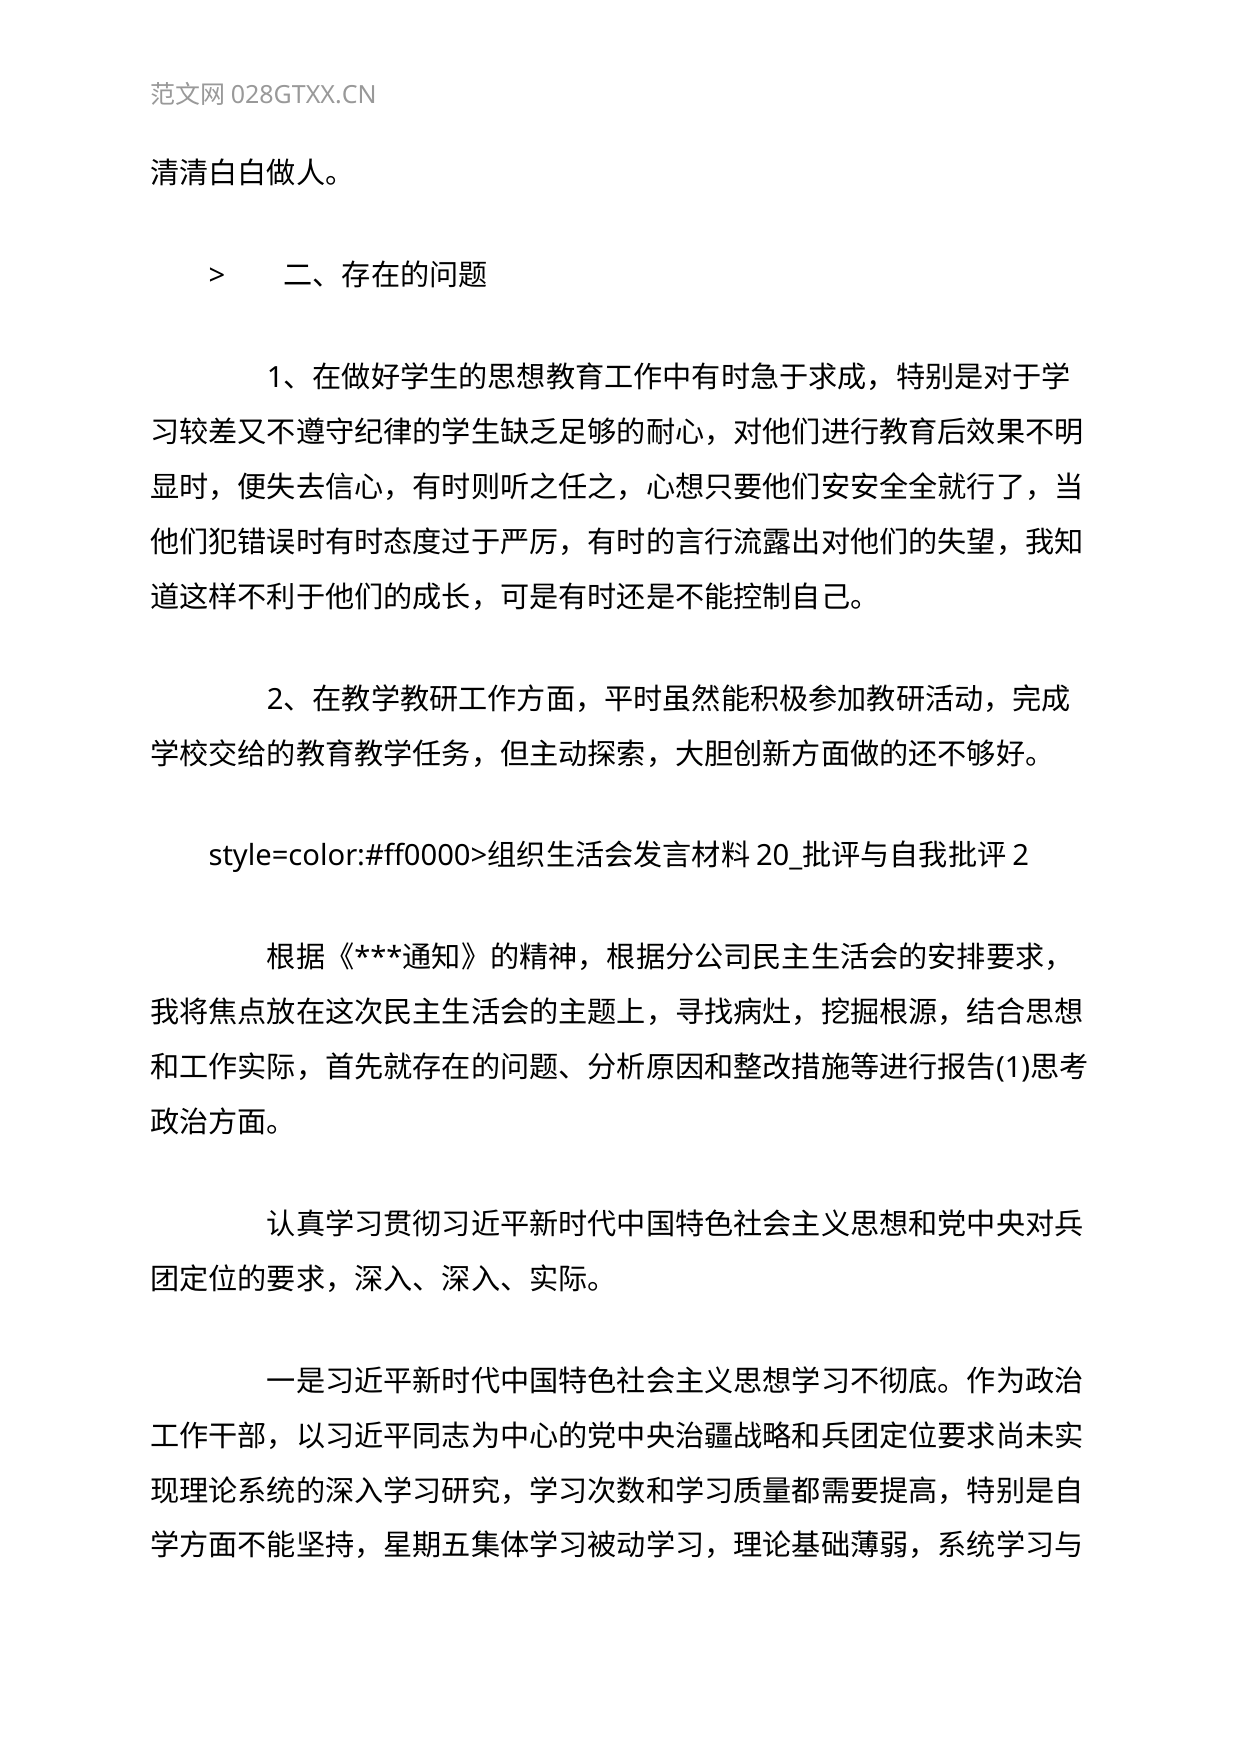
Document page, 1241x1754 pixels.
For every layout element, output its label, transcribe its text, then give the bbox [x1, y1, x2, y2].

text 认真学习贯彻习近平新时代中国特色社会主义思想和党中央对兵团定位的要求，深入、深入、实际。 [150, 1201, 1090, 1298]
text 根据《***通知》的精神，根据分公司民主生活会的安排要求，我将焦点放在这次民主生活会的主题上，寻找病灶，挖掘根源，结合思想和工作实际，首先就存在的问题、分析原因和整改措施等进行报告(1)思考政治方面。 [150, 934, 1090, 1141]
text style=color:#ff0000>组织生活会发言材料20_批评与自我批评2 [150, 832, 1090, 874]
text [150, 1357, 1090, 1564]
text 1、在做好学生的思想教育工作中有时急于求成，特别是对于学习较差又不遵守纪律的学生缺乏足够的耐心，对他们进行教育后效果不明显时，便失去信心，有时则听之任之，心想只要他们安安全全就行了，当他们犯错误时有时态度过于严厉，有时的言行流露出对他们的失望，我知道这样不利于他们的成长，可是有时还是不能控制自己。 [150, 354, 1090, 616]
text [150, 150, 1090, 192]
text 2、在教学教研工作方面，平时虽然能积极参加教研活动，完成学校交给的教育教学任务，但主动探索，大胆创新方面做的还不够好。 [150, 675, 1090, 772]
text > 二、存在的问题 [150, 252, 1090, 294]
